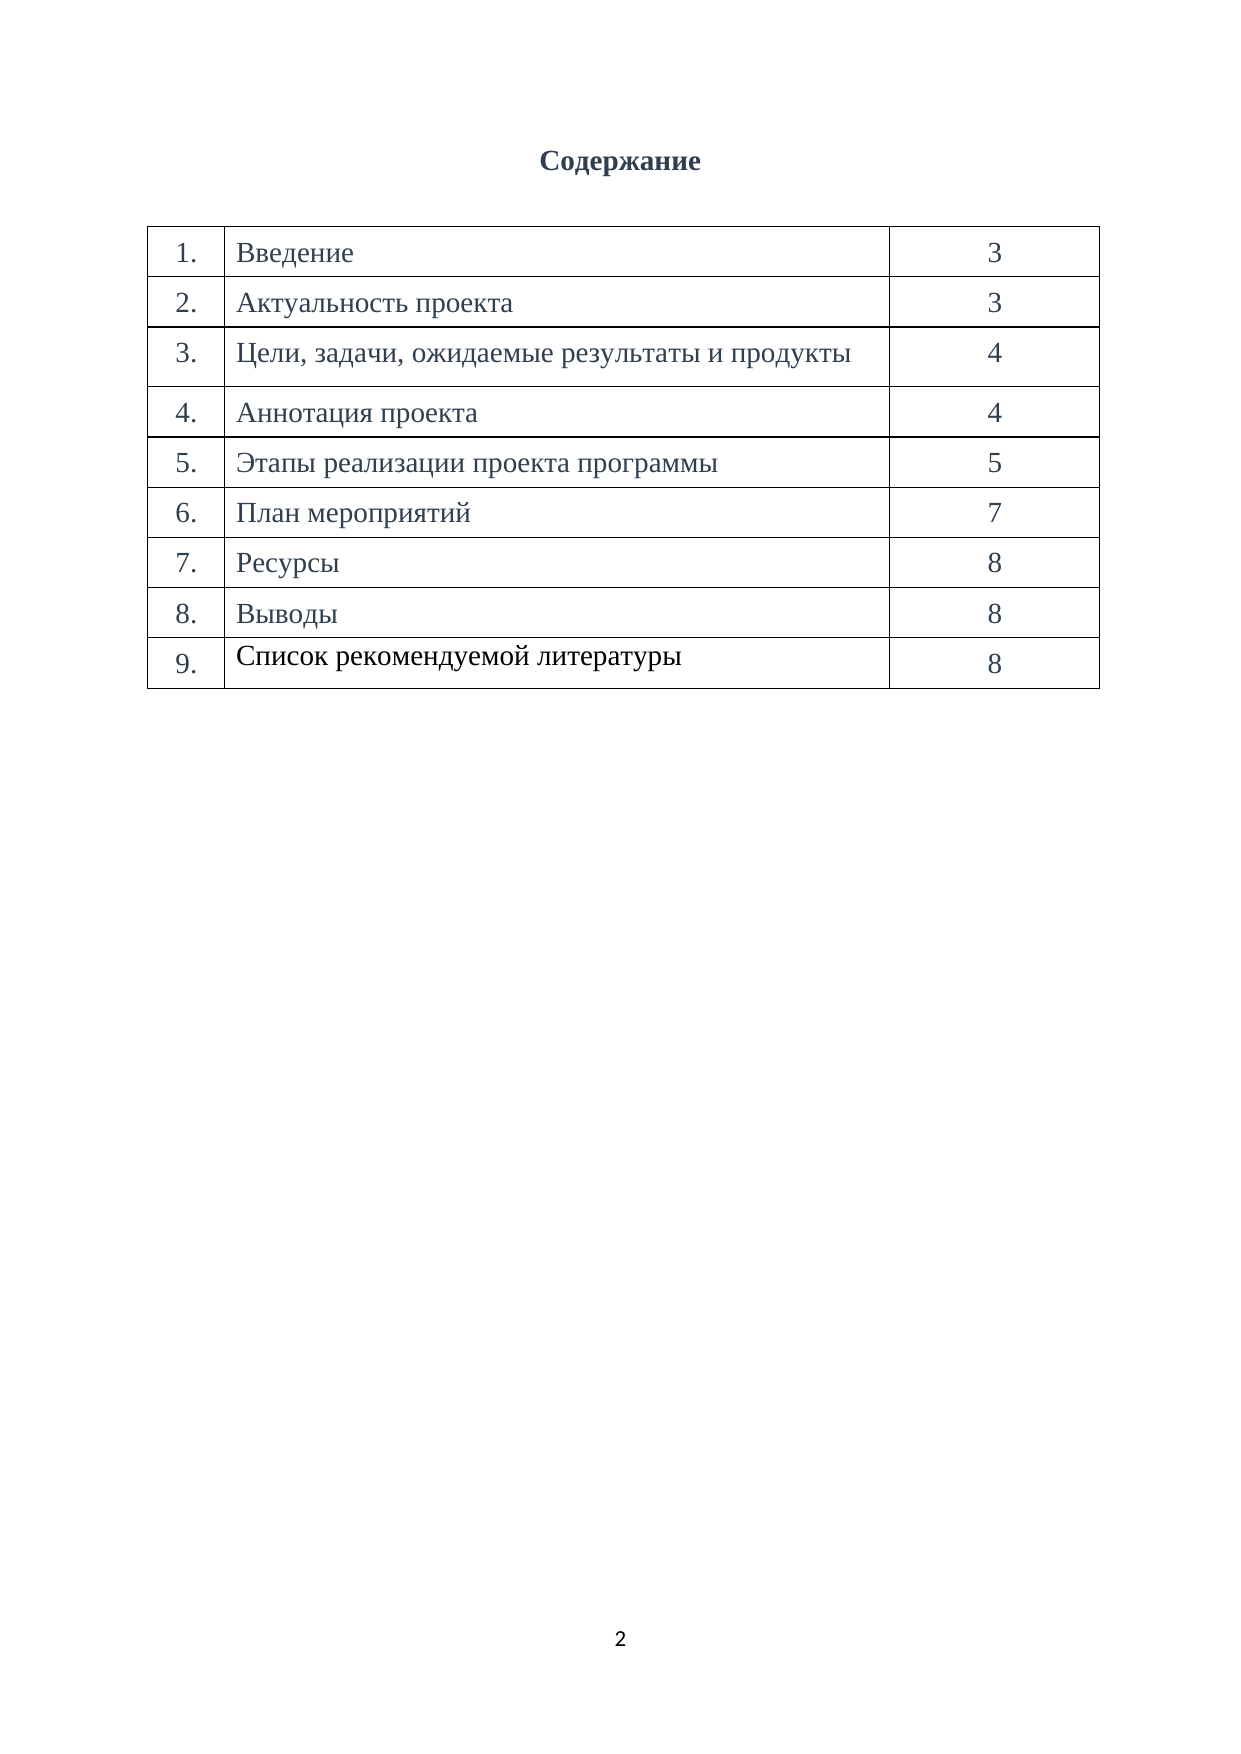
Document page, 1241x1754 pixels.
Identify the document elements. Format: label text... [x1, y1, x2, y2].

table_cell 5 [890, 438, 1099, 487]
table_cell 4 [890, 387, 1099, 436]
table_cell 3. [148, 328, 224, 386]
table_cell Цели, задачи, ожидаемые результаты и продукты [225, 328, 889, 386]
table_cell 7 [890, 488, 1099, 537]
table_cell Выводы [225, 588, 889, 637]
table_header 1. [148, 227, 224, 276]
table_cell 8 [890, 538, 1099, 587]
table_cell Ресурсы [225, 538, 889, 587]
table_cell 4 [890, 328, 1099, 386]
table_cell 6. [148, 488, 224, 537]
table_cell План мероприятий [225, 488, 889, 537]
text Содержание [89, 143, 1152, 177]
table_cell 8. [148, 588, 224, 637]
table_cell Список рекомендуемой литературы [225, 638, 889, 687]
table_cell 4. [148, 387, 224, 436]
table_cell 2. [148, 277, 224, 326]
table_cell 5. [148, 438, 224, 487]
table_cell 9. [148, 638, 224, 687]
table_cell 7. [148, 538, 224, 587]
table_cell 3 [890, 277, 1099, 326]
table_cell 8 [890, 638, 1099, 687]
table_header Введение [225, 227, 889, 276]
table_header 3 [890, 227, 1099, 276]
table_cell Актуальность проекта [225, 277, 889, 326]
table_cell Этапы реализации проекта программы [225, 438, 889, 487]
table_cell 8 [890, 588, 1099, 637]
table_cell Аннотация проекта [225, 387, 889, 436]
